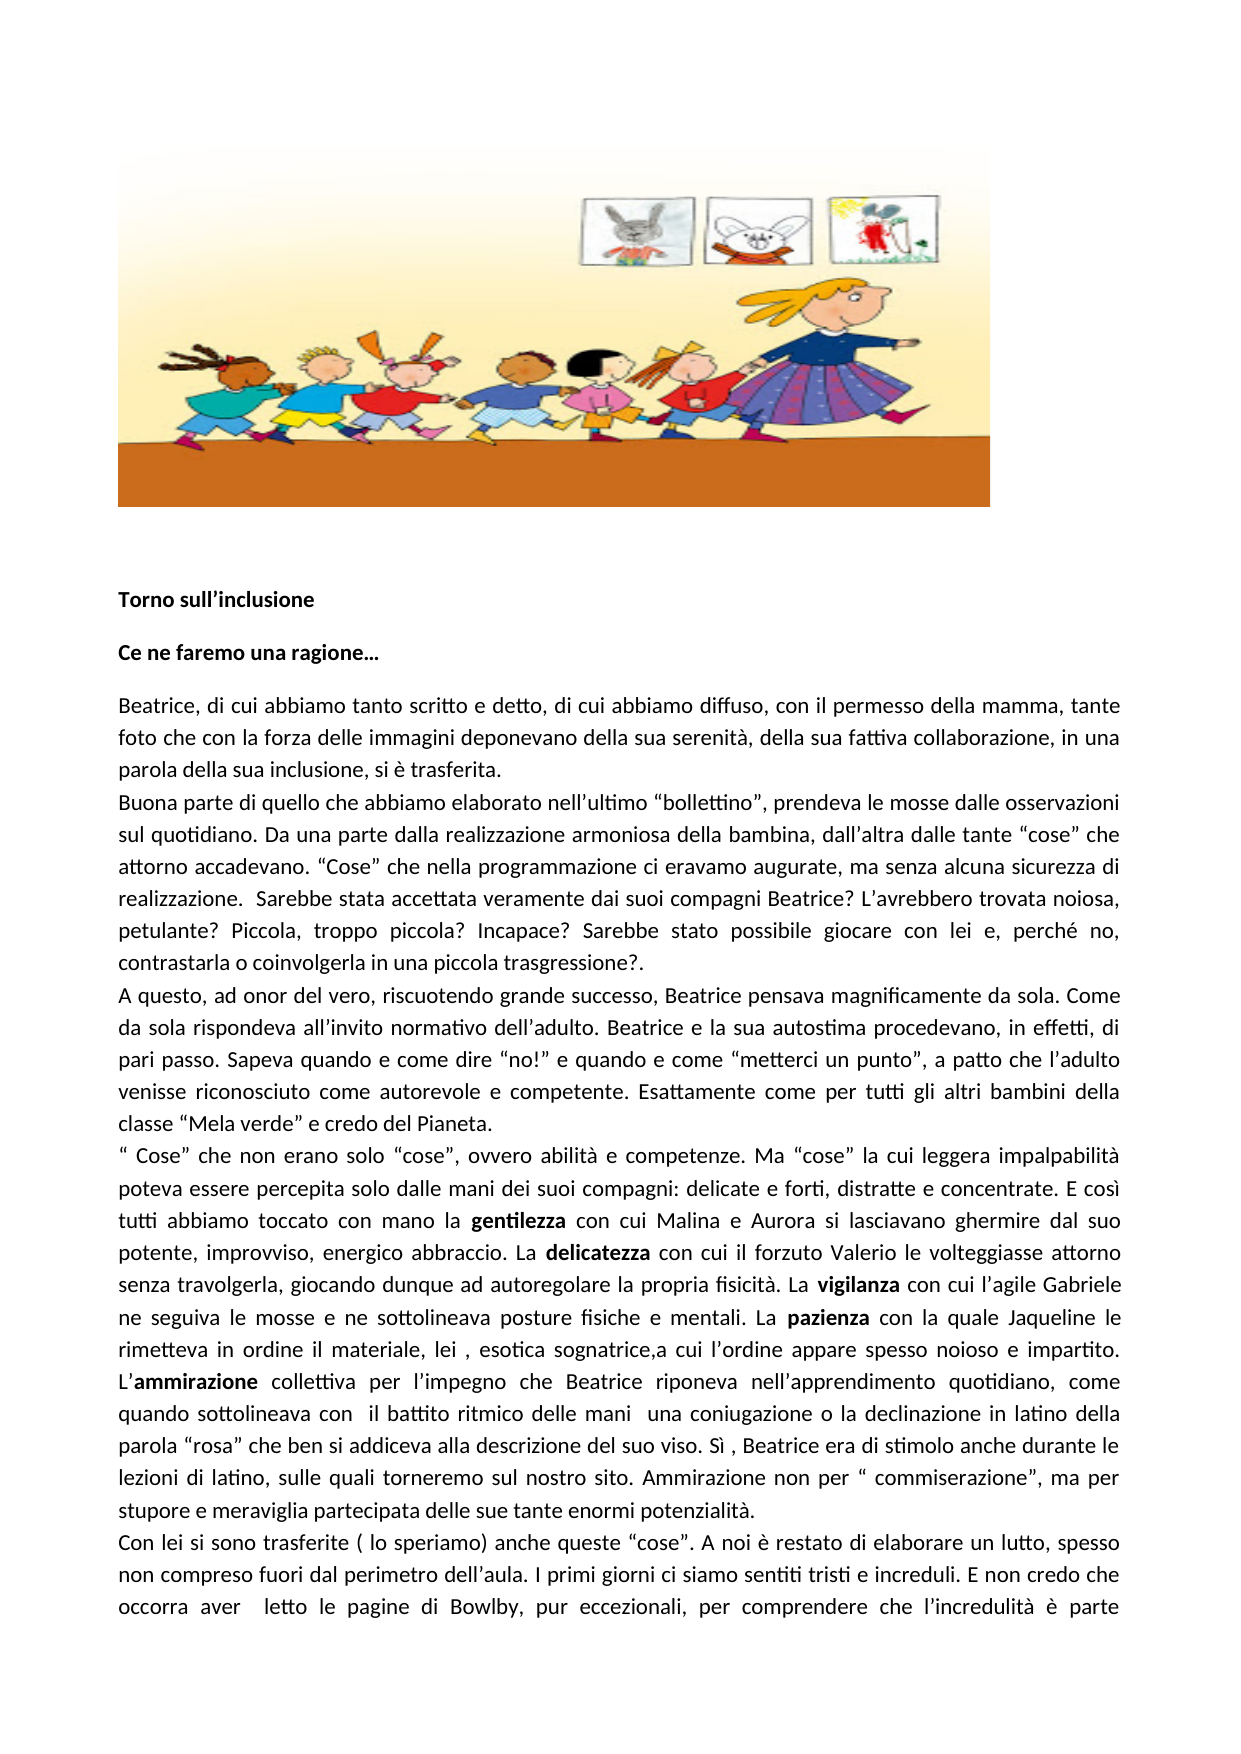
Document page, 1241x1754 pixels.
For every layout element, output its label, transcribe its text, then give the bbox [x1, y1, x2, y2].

text Buona parte di quello che abbiamo elaborato nell’ultimo “bollettino”, prendeva le mosse dalle osservazioni sul quotidiano. Da una parte dalla realizzazione armoniosa della bambina, dall’altra dalle tante “cose” che attorno accadevano. “Cose” che nella programmazione ci eravamo augurate, ma senza alcuna sicurezza di realizzazione. Sarebbe stata accettata veramente dai suoi compagni Beatrice? L’avrebbero trovata noiosa, petulante? Piccola, troppo piccola? Incapace? Sarebbe stato possibile giocare con lei e, perché no, contrastarla o coinvolgerla in una piccola trasgressione?. [118, 788, 1122, 977]
text “ Cose” che non erano solo “cose”, ovvero abilità e competenze. Ma “cose” la cui leggera impalpabilità poteva essere percepita solo dalle mani dei suoi compagni: delicate e forti, distratte e concentrate. E così tutti abbiamo toccato con mano la gentilezza con cui Malina e Aurora si lasciavano ghermire dal suo potente, improvviso, energico abbraccio. La delicatezza con cui il forzuto Valerio le volteggiasse attorno senza travolgerla, giocando dunque ad autoregolare la propria fisicità. La vigilanza con cui l’agile Gabriele ne seguiva le mosse e ne sottolineava posture fisiche e mentali. La pazienza con la quale Jaqueline le rimetteva in ordine il materiale, lei , esotica sognatrice,a cui l’ordine appare spesso noioso e impartito. L’ammirazione collettiva per l’impegno che Beatrice riponeva nell’apprendimento quotidiano, come quando sottolineava con il battito ritmico delle mani una coniugazione o la declinazione in latino della parola “rosa” che ben si addiceva alla descrizione del suo viso. Sì , Beatrice era di stimolo anche durante le lezioni di latino, sulle quali torneremo sul nostro sito. Ammirazione non per “ commiserazione”, ma per stupore e meraviglia partecipata delle sue tante enormi potenzialità. [118, 1142, 1122, 1524]
picture [118, 147, 990, 507]
text Torno sull’inclusione [118, 585, 1122, 613]
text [118, 1528, 1122, 1620]
text Beatrice, di cui abbiamo tanto scritto e detto, di cui abbiamo diffuso, con il permesso della mamma, tante foto che con la forza delle immagini deponevano della sua serenità, della sua fattiva collaborazione, in una parola della sua inclusione, si è trasferita. [118, 691, 1122, 783]
text Ce ne faremo una ragione… [118, 638, 1122, 666]
text A questo, ad onor del vero, riscuotendo grande successo, Beatrice pensava magnificamente da sola. Come da sola rispondeva all’invito normativo dell’adulto. Beatrice e la sua autostima procedevano, in effetti, di pari passo. Sapeva quando e come dire “no!” e quando e come “metterci un punto”, a patto che l’adulto venisse riconosciuto come autorevole e competente. Esattamente come per tutti gli altri bambini della classe “Mela verde” e credo del Pianeta. [118, 981, 1122, 1137]
